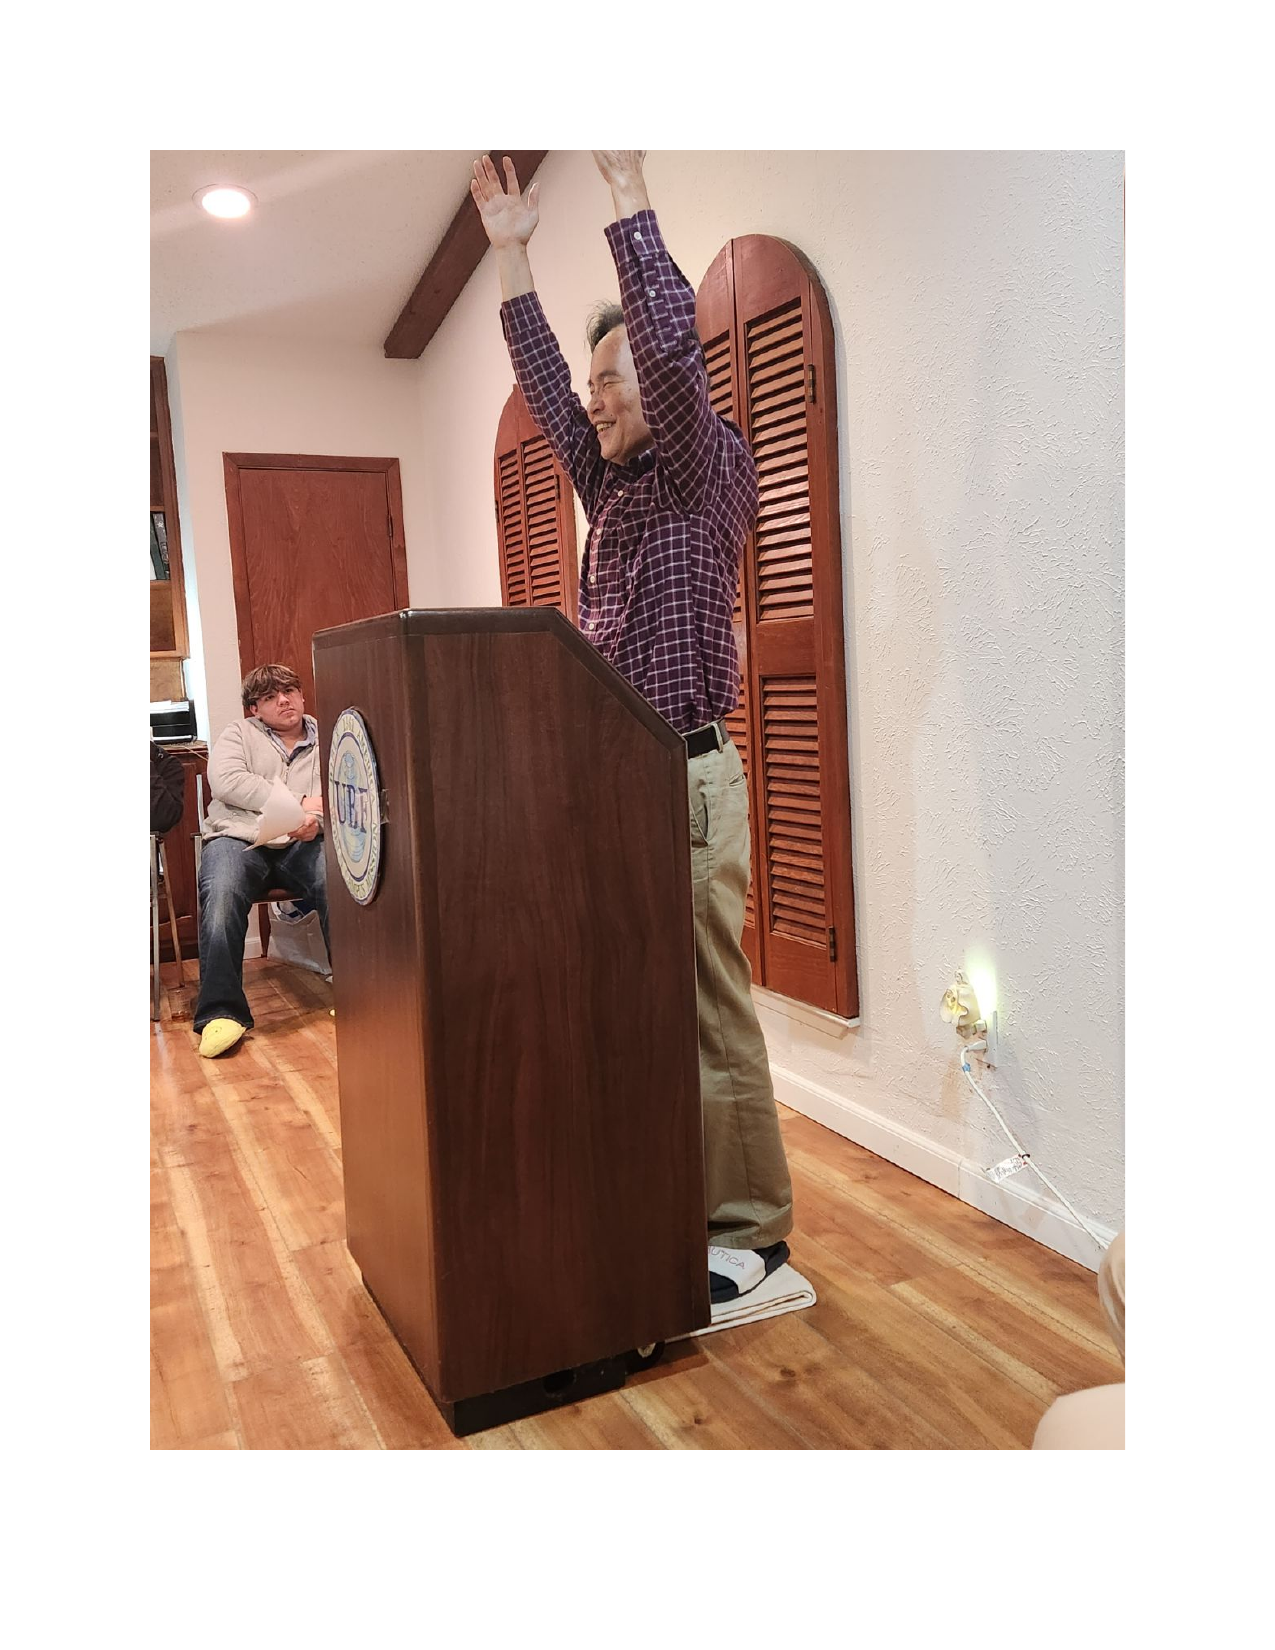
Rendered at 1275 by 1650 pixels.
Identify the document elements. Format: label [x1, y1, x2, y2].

picture [150, 150, 1125, 1450]
